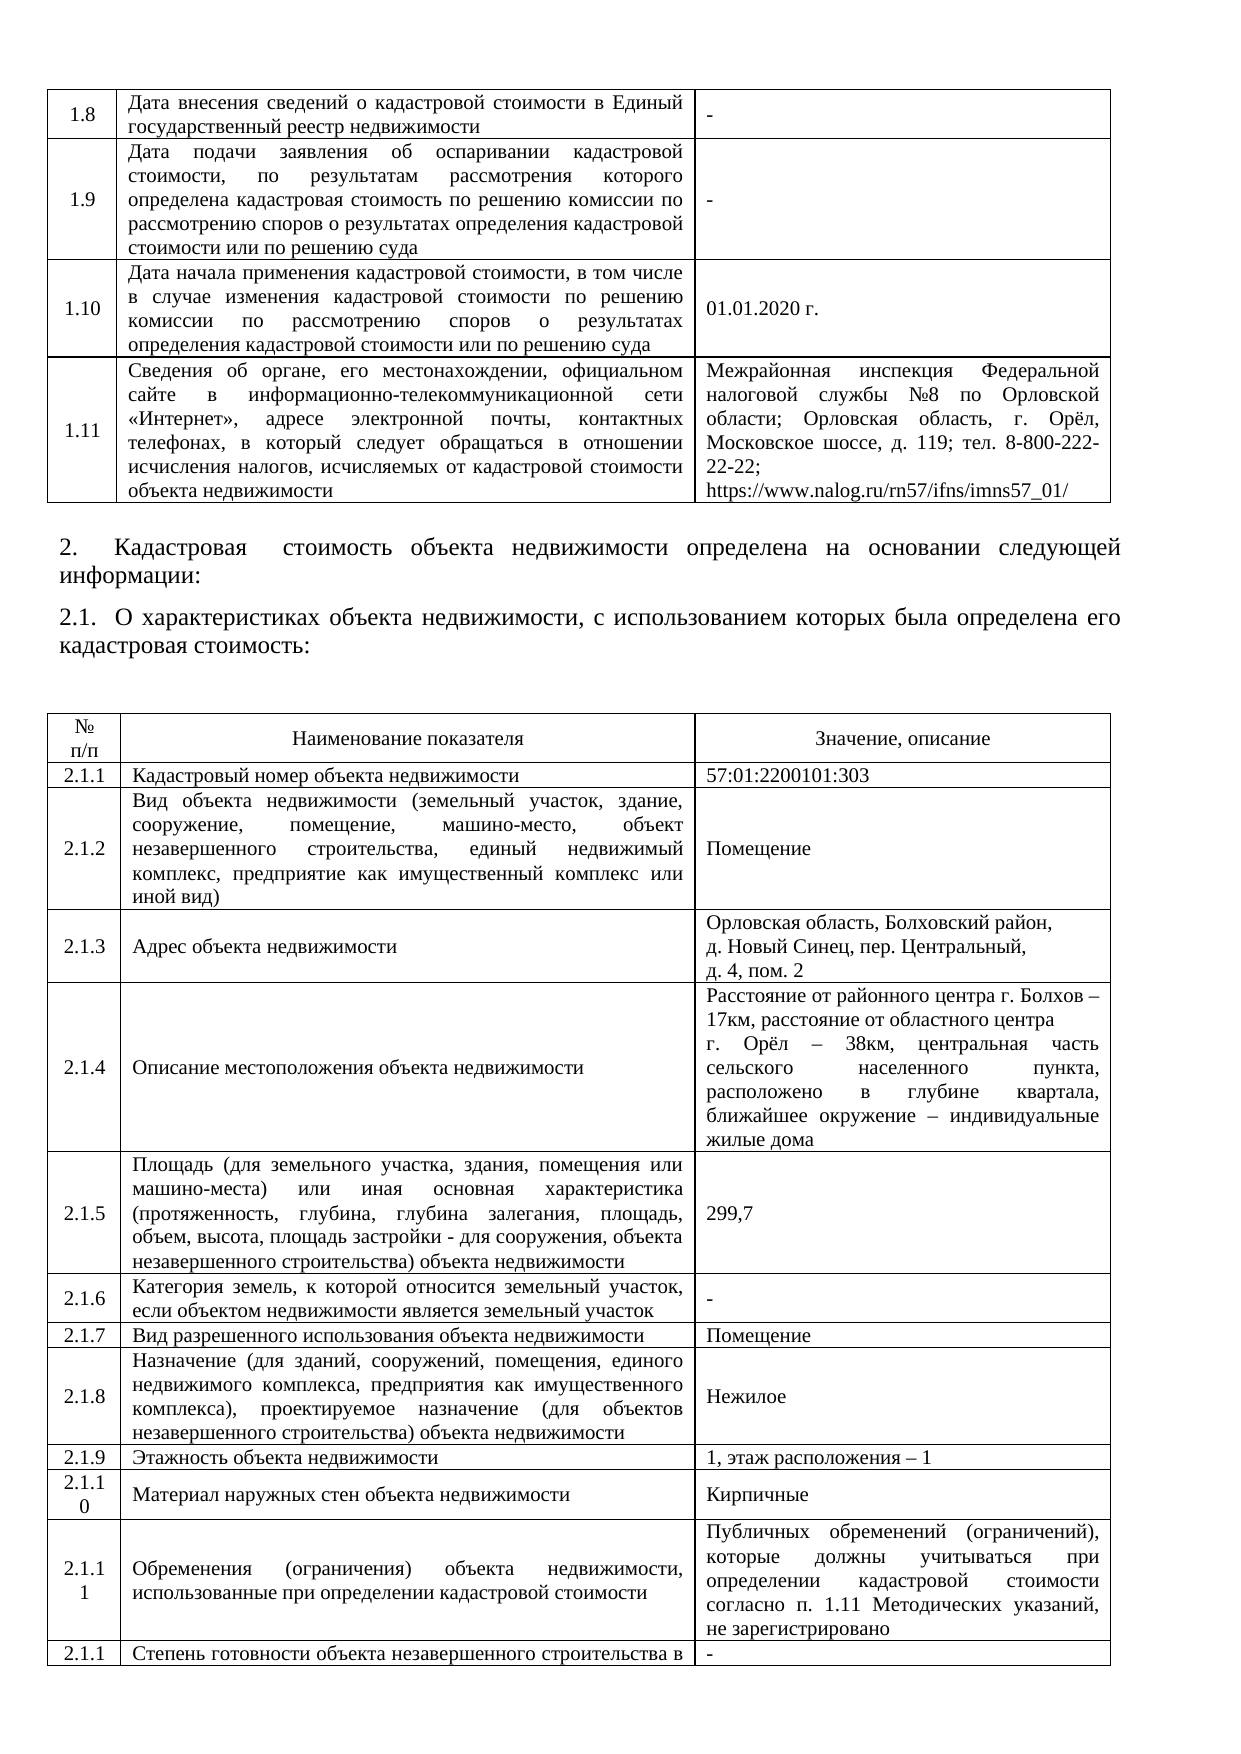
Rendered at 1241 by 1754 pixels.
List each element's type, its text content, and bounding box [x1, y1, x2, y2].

table_cell Вид разрешенного использования объекта недвижимости [121, 1323, 694, 1347]
table_cell Помещение [696, 1323, 1110, 1347]
table_cell 2.1.7 [48, 1323, 120, 1347]
table_cell Этажность объекта недвижимости [121, 1445, 694, 1469]
table_cell Межрайонная инспекция Федеральной налоговой службы №8 по Орловской области; Орловская область, г. Орёл, Московское шоссе, д. 119; тел. 8-800-222-22-22; https://www.nalog.ru/rn57/ifns/imns57_01/ [696, 358, 1110, 502]
table_cell Площадь (для земельного участка, здания, помещения или машино-места) или иная основная характеристика (протяженность, глубина, глубина залегания, площадь, объем, высота, площадь застройки - для сооружения, объекта незавершенного строительства) объекта недвижимости [121, 1152, 694, 1273]
table_cell Расстояние от районного центра г. Болхов – 17км, расстояние от областного центра г. Орёл – 38км, центральная часть сельского населенного пункта, расположено в глубине квартала, ближайшее окружение – индивидуальные жилые дома [696, 983, 1110, 1151]
table_header № п/п [48, 714, 120, 762]
table_cell Описание местоположения объекта недвижимости [121, 983, 694, 1151]
table_cell 2.1.2 [48, 788, 120, 908]
table_cell 2.1.4 [48, 983, 120, 1151]
table_cell Адрес объекта недвижимости [121, 910, 694, 982]
table_cell Назначение (для зданий, сооружений, помещения, единого недвижимого комплекса, предприятия как имущественного комплекса), проектируемое назначение (для объектов незавершенного строительства) объекта недвижимости [121, 1348, 694, 1444]
table_cell Дата внесения сведений о кадастровой стоимости в Единый государственный реестр недвижимости [117, 90, 694, 138]
table_cell Вид объекта недвижимости (земельный участок, здание, сооружение, помещение, машино-место, объект незавершенного строительства, единый недвижимый комплекс, предприятие как имущественный комплекс или иной вид) [121, 788, 694, 908]
table_cell - [696, 1641, 1110, 1665]
table_cell - [696, 139, 1110, 259]
table_cell 1, этаж расположения – 1 [696, 1445, 1110, 1469]
table_cell 57:01:2200101:303 [696, 763, 1110, 787]
table_cell 1.11 [48, 358, 116, 502]
table_cell 2.1.5 [48, 1152, 120, 1273]
table_cell Публичных обременений (ограничений), которые должны учитываться при определении кадастровой стоимости согласно п. 1.11 Методических указаний, не зарегистрировано [696, 1520, 1110, 1640]
table_cell 1.8 [48, 90, 116, 138]
table_cell 2.1.3 [48, 910, 120, 982]
table_cell - [696, 1274, 1110, 1322]
table_cell Обременения (ограничения) объекта недвижимости, использованные при определении кадастровой стоимости [121, 1520, 694, 1640]
table_cell 299,7 [696, 1152, 1110, 1273]
table_cell 01.01.2020 г. [696, 260, 1110, 356]
text 2. Кадастровая стоимость объекта недвижимости определена на основании следующей информации: [59, 532, 1122, 589]
table_cell Дата начала применения кадастровой стоимости, в том числе в случае изменения кадастровой стоимости по решению комиссии по рассмотрению споров о результатах определения кадастровой стоимости или по решению суда [117, 260, 694, 356]
table_cell 2.1.1 [48, 763, 120, 787]
table_cell 1.10 [48, 260, 116, 356]
table_cell 2.1.11 [48, 1520, 120, 1640]
table_cell Материал наружных стен объекта недвижимости [121, 1470, 694, 1518]
table_cell 2.1.12 [48, 1641, 120, 1665]
table_cell Сведения об органе, его местонахождении, официальном сайте в информационно-телекоммуникационной сети «Интернет», адресе электронной почты, контактных телефонах, в который следует обращаться в отношении исчисления налогов, исчисляемых от кадастровой стоимости объекта недвижимости [117, 358, 694, 502]
table_cell Орловская область, Болховский район, д. Новый Синец, пер. Центральный, д. 4, пом. 2 [696, 910, 1110, 982]
table_cell Категория земель, к которой относится земельный участок, если объектом недвижимости является земельный участок [121, 1274, 694, 1322]
table_cell Нежилое [696, 1348, 1110, 1444]
table_cell - [696, 90, 1110, 138]
table_cell Кадастровый номер объекта недвижимости [121, 763, 694, 787]
table_cell Степень готовности объекта незавершенного строительства в процентах [121, 1641, 694, 1665]
table_header Наименование показателя [121, 714, 694, 762]
table_cell 1.9 [48, 139, 116, 259]
table_cell Кирпичные [696, 1470, 1110, 1518]
text 2.1. О характеристиках объекта недвижимости, с использованием которых была определена его кадастровая стоимость: [59, 602, 1122, 659]
table_cell 2.1.10 [48, 1470, 120, 1518]
table_cell Дата подачи заявления об оспаривании кадастровой стоимости, по результатам рассмотрения которого определена кадастровая стоимость по решению комиссии по рассмотрению споров о результатах определения кадастровой стоимости или по решению суда [117, 139, 694, 259]
table_cell Помещение [696, 788, 1110, 908]
table_cell 2.1.9 [48, 1445, 120, 1469]
table_header Значение, описание [696, 714, 1110, 762]
table_cell 2.1.8 [48, 1348, 120, 1444]
table_cell 2.1.6 [48, 1274, 120, 1322]
